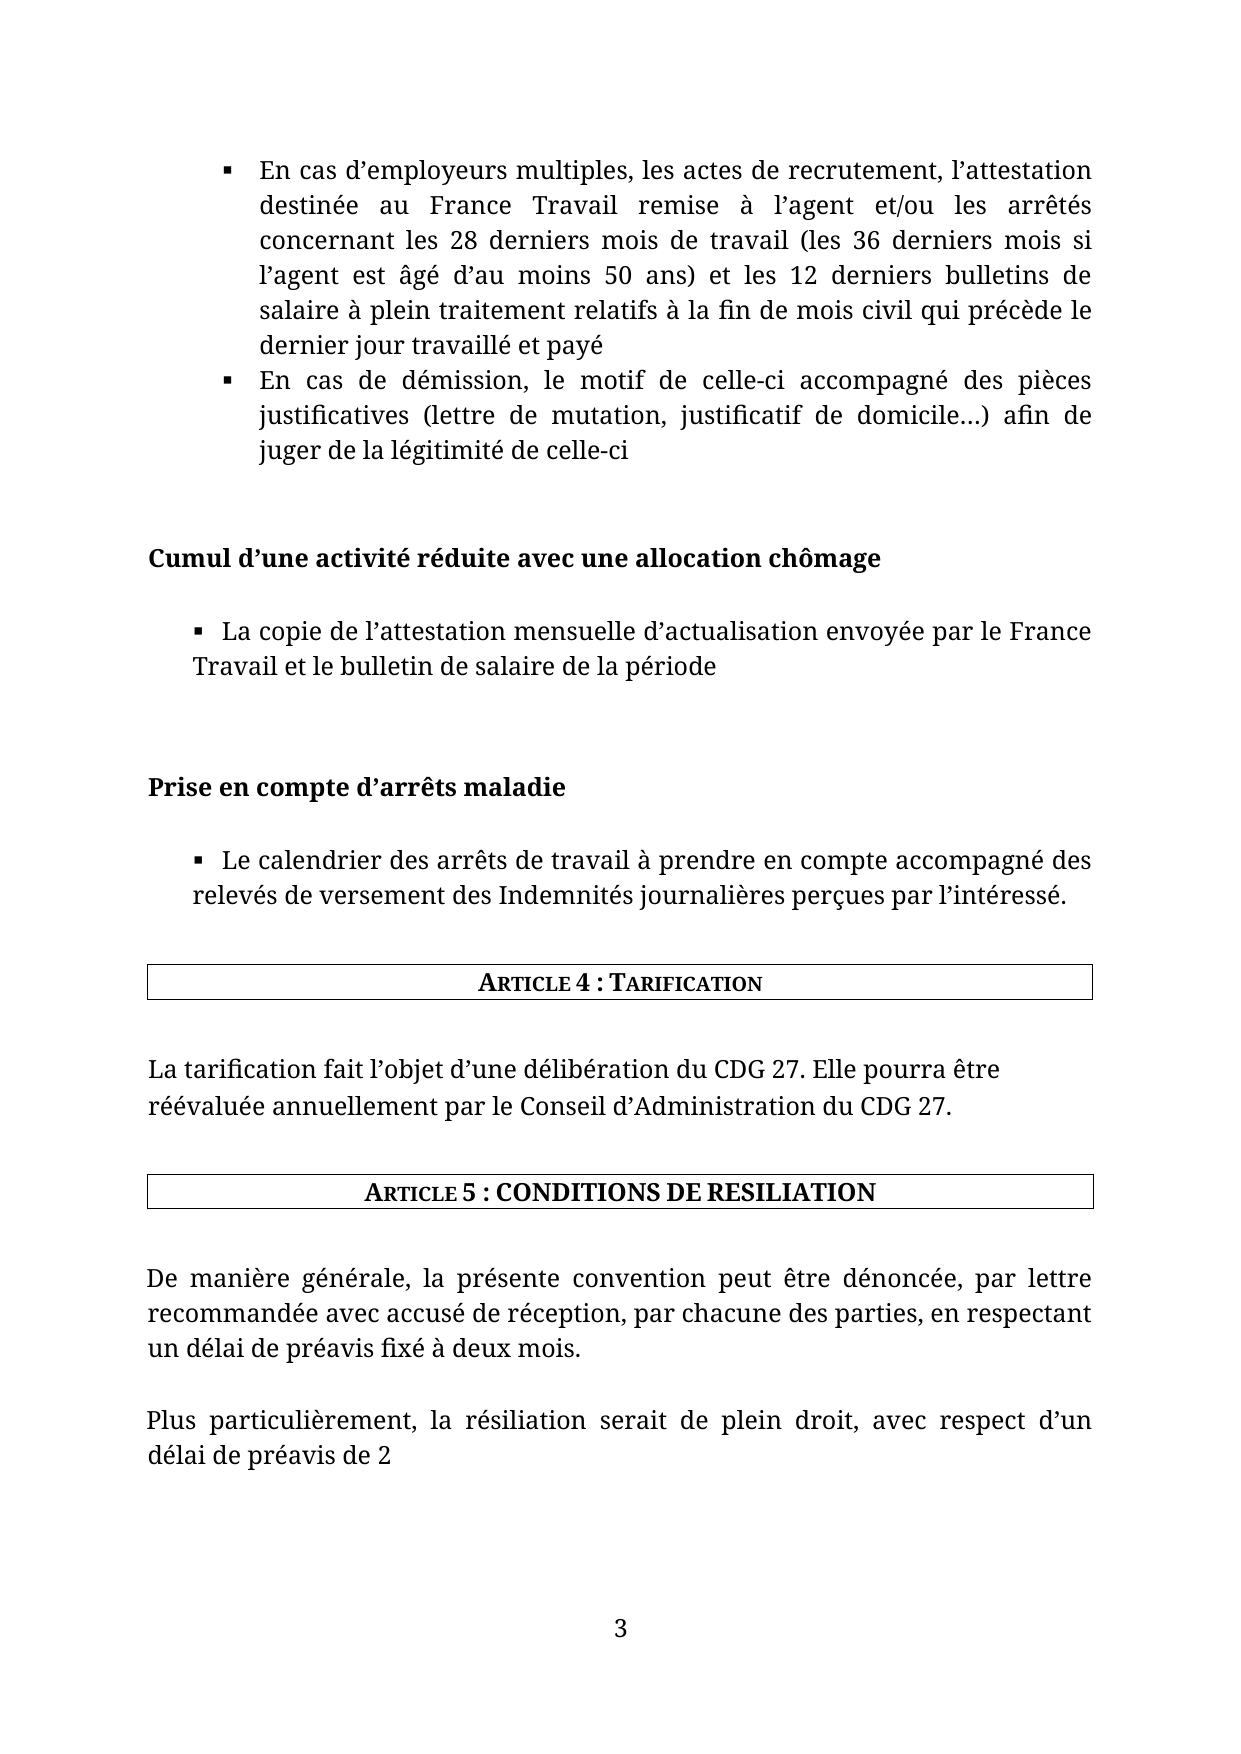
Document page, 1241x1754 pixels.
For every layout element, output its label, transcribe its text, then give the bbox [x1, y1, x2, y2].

text La tarification fait l’objet d’une délibération du CDG 27. Elle pourra être réévaluée annuellement par le Conseil d’Administration du CDG 27. [148, 1052, 1093, 1122]
list En cas d’employeurs multiples, les actes de recrutement, l’attestation destinée au France Travail remise à l’agent et/ou les arrêtés concernant les 28 derniers mois de travail (les 36 derniers mois si l’agent est âgé d’au moins 50 ans) et les 12 derniers bulletins de salaire à plein traitement relatifs à la fin de mois civil qui précède le dernier jour travaillé et payé [222, 153, 1093, 362]
list En cas de démission, le motif de celle-ci accompagné des pièces justificatives (lettre de mutation, justificatif de domicile…) afin de juger de la légitimité de celle-ci [222, 363, 1093, 467]
text ARTICLE 4 : TARIFICATION [148, 965, 1092, 999]
list Le calendrier des arrêts de travail à prendre en compte accompagné des relevés de versement des Indemnités journalières perçues par l’intéressé. [192, 843, 1093, 912]
list La copie de l’attestation mensuelle d’actualisation envoyée par le France Travail et le bulletin de salaire de la période [192, 614, 1093, 683]
text De manière générale, la présente convention peut être dénoncée, par lettre recommandée avec accusé de réception, par chacune des parties, en respectant un délai de préavis fixé à deux mois. [146, 1260, 1093, 1364]
subtitle ARTICLE 5 : CONDITIONS DE RESILIATION [148, 1175, 1093, 1208]
subtitle Cumul d’une activité réduite avec une allocation chômage [148, 541, 1093, 575]
text Plus particulièrement, la résiliation serait de plein droit, avec respect d’un délai de préavis de 2 [146, 1403, 1093, 1472]
subtitle Prise en compte d’arrêts maladie [148, 770, 1093, 804]
